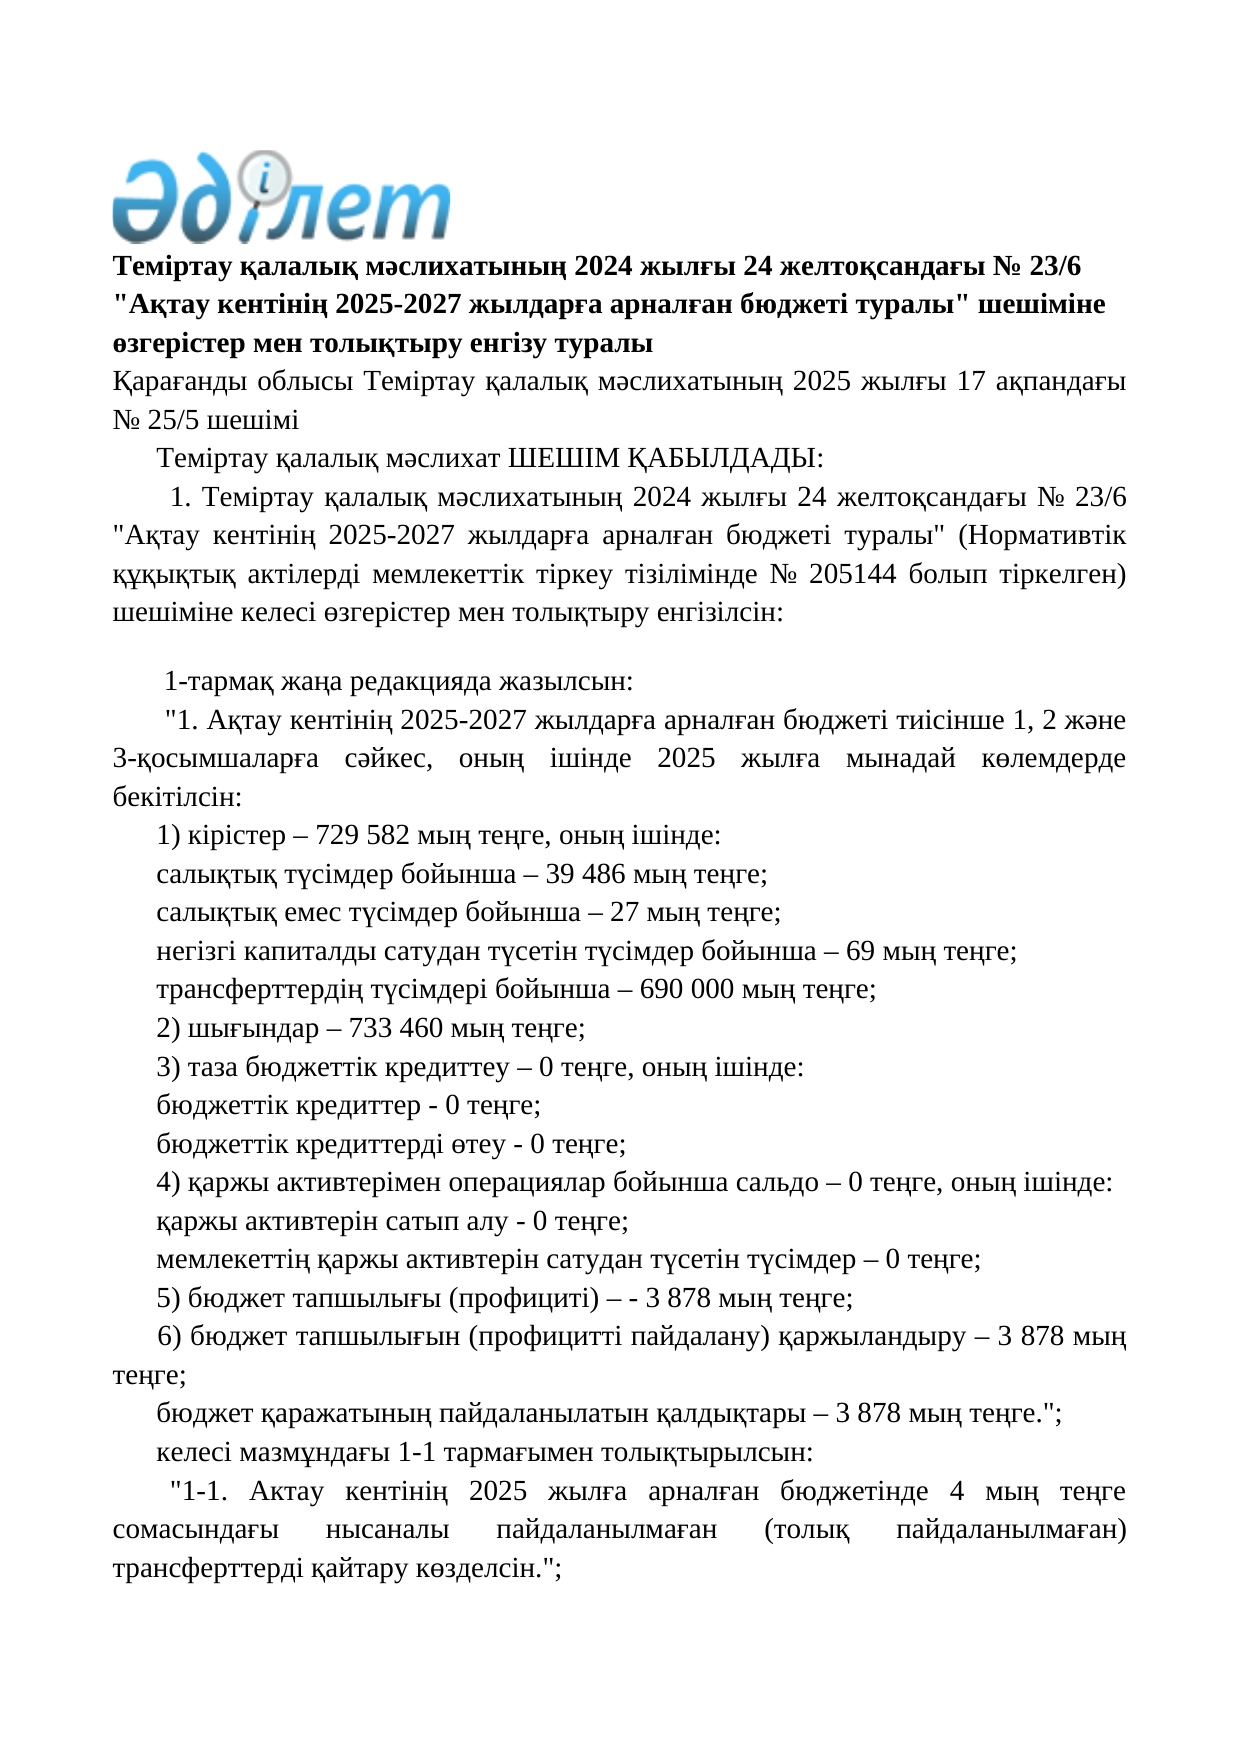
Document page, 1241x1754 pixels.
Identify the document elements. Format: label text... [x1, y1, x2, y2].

text келесі мазмұндағы 1-1 тармағымен толықтырылсын: [112, 1434, 1128, 1468]
text 4) қаржы активтерімен операциялар бойынша сальдо – 0 теңге, оның ішінде: [112, 1164, 1128, 1198]
text салықтық түсiмдер бойынша – 39 486 мың теңге; [112, 856, 1128, 889]
text Теміртау қалалық мәслихатының 2024 жылғы 24 желтоқсандағы № 23/6 "Ақтау кентінің 2025-2027 жылдарға арналған бюджеті туралы" шешіміне өзгерістер мен толықтыру енгізу туралы [112, 248, 1128, 358]
text бюджеттiк кредиттердi өтеу - 0 теңге; [112, 1126, 1128, 1159]
text 1-тармақ жаңа редакцияда жазылсын: [112, 663, 1128, 697]
text 1) кiрiстер – 729 582 мың теңге, оның ішінде: [112, 817, 1128, 851]
text 1. Теміртау қалалық мәслихатының 2024 жылғы 24 желтоқсандағы № 23/6 "Ақтау кентінің 2025-2027 жылдарға арналған бюджеті туралы" (Нормативтік құқықтық актілерді мемлекеттік тіркеу тізілімінде № 205144 болып тіркелген) шешіміне келесі өзгерістер мен толықтыру енгізілсін: [112, 479, 1128, 628]
text қаржы активтерін сатып алу - 0 теңге; [112, 1203, 1128, 1236]
text негізгі капиталды сатудан түсетін түсімдер бойынша – 69 мың теңге; [112, 933, 1128, 967]
text 2) шығындар – 733 460 мың теңге; [112, 1010, 1128, 1044]
text бюджет қаражатының пайдаланылатын қалдықтары – 3 878 мың теңге."; [112, 1396, 1128, 1429]
text 6) бюджет тапшылығын (профицитті пайдалану) қаржыландыру – 3 878 мың теңге; [112, 1318, 1128, 1391]
text Теміртау қалалық мәслихат ШЕШІМ ҚАБЫЛДАДЫ: [112, 440, 1128, 474]
text трансферттердің түсімдері бойынша – 690 000 мың теңге; [112, 972, 1128, 1005]
text Қарағанды облысы Теміртау қалалық мәслихатының 2025 жылғы 17 ақпандағы № 25/5 шешімі [112, 363, 1128, 435]
text мемлекеттің қаржы активтерін сатудан түсетін түсімдер – 0 теңге; [112, 1241, 1128, 1275]
text салықтық емес түсімдер бойынша – 27 мың теңге; [112, 894, 1128, 928]
picture [112, 150, 451, 244]
text бюджеттiк кредиттер - 0 теңге; [112, 1087, 1128, 1121]
text 5) бюджет тапшылығы (профициті) – - 3 878 мың теңге; [112, 1280, 1128, 1313]
text 3) таза бюджеттік кредиттеу – 0 теңге, оның ішінде: [112, 1049, 1128, 1082]
text "1-1. Актау кентінің 2025 жылға арналған бюджетінде 4 мың теңге сомасындағы нысаналы пайдаланылмаған (толық пайдаланылмаған) трансферттерді қайтару көзделсін."; [112, 1473, 1128, 1583]
text "1. Ақтау кентінің 2025-2027 жылдарға арналған бюджеті тиісінше 1, 2 және 3-қосымшаларға сәйкес, оның ішінде 2025 жылға мынадай көлемдерде бекiтiлсiн: [112, 702, 1128, 812]
